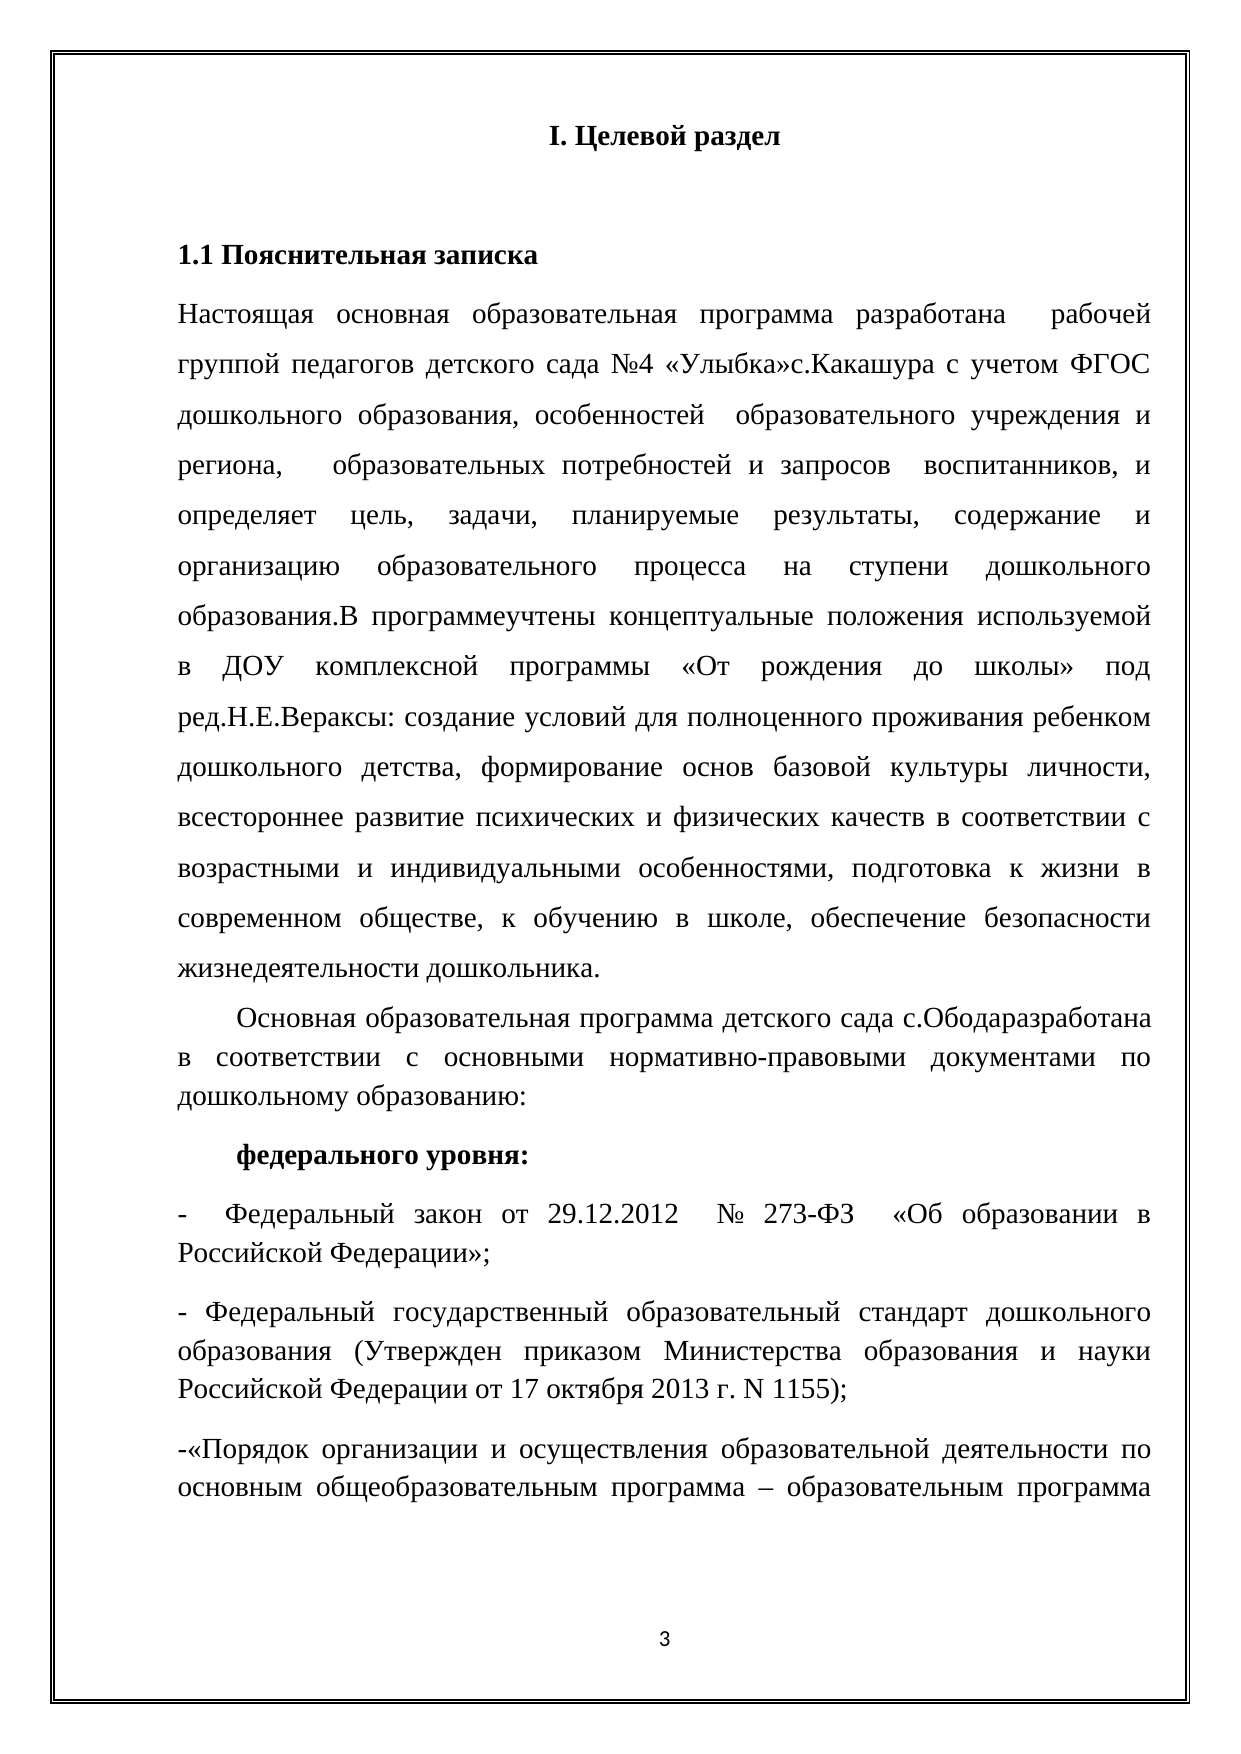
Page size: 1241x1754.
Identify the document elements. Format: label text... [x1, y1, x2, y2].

text I. Целевой раздел [177, 118, 1152, 152]
text - Федеральный закон от 29.12.2012 № 273-ФЗ «Об образовании в Российской Федерации»; [177, 1196, 1152, 1268]
text - Федеральный государственный образовательный стандарт дошкольного образования (Утвержден приказом Министерства образования и науки Российской Федерации от 17 октября . N 1155); [177, 1294, 1152, 1405]
text Настоящая основная образовательная программа разработана рабочей группой педагогов детского сада №4 «Улыбка»с.Какашура с учетом ФГОС дошкольного образования, особенностей образовательного учреждения и региона, образовательных потребностей и запросов воспитанников, и определяет цель, задачи, планируемые результаты, содержание и организацию образовательного процесса на ступени дошкольного образования.В программеучтены концептуальные положения используемой в ДОУ комплексной программы «От рождения до школы» под ред.Н.Е.Вераксы: создание условий для полноценного проживания ребенком дошкольного детства, формирование основ базовой культуры личности, всестороннее развитие психических и физических качеств в соответствии с возрастными и индивидуальными особенностями, подготовка к жизни в современном обществе, к обучению в школе, обеспечение безопасности жизнедеятельности дошкольника. [177, 296, 1152, 984]
text Основная образовательная программа детского сада с.Ободаразработана в соответствии с основными нормативно-правовыми документами по дошкольному образованию: [177, 1001, 1152, 1111]
text 1.1 Пояснительная записка [177, 237, 1152, 270]
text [177, 1431, 1152, 1503]
text федерального уровня: [177, 1137, 1152, 1171]
